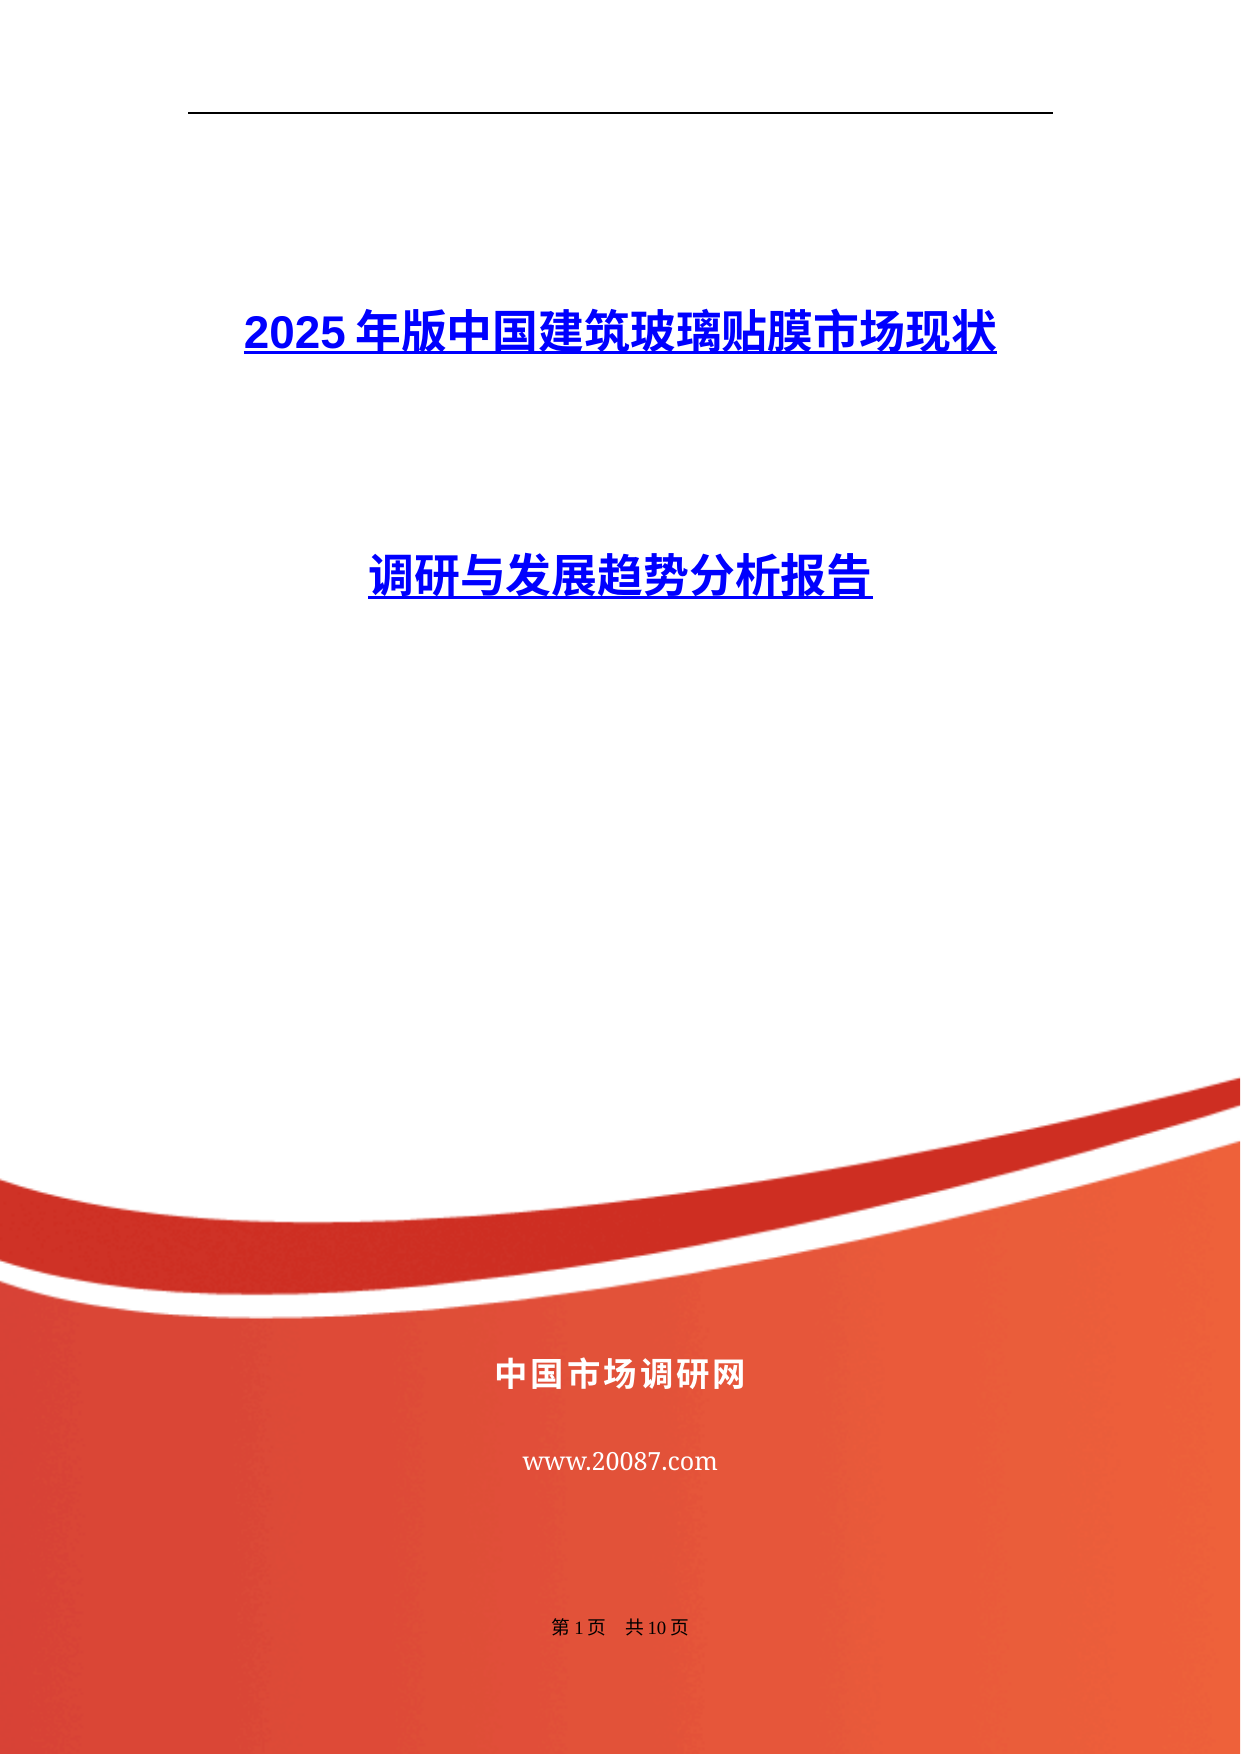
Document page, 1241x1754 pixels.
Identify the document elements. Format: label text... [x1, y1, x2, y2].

subtitle 中国市场调研网 [187, 1339, 1053, 1404]
picture [0, 1006, 1241, 1754]
table_header 2025年版中国建筑玻璃贴膜市场现状调研与发展趋势分析报告 [188, 207, 1053, 773]
text www.20087.com [187, 1428, 1053, 1493]
